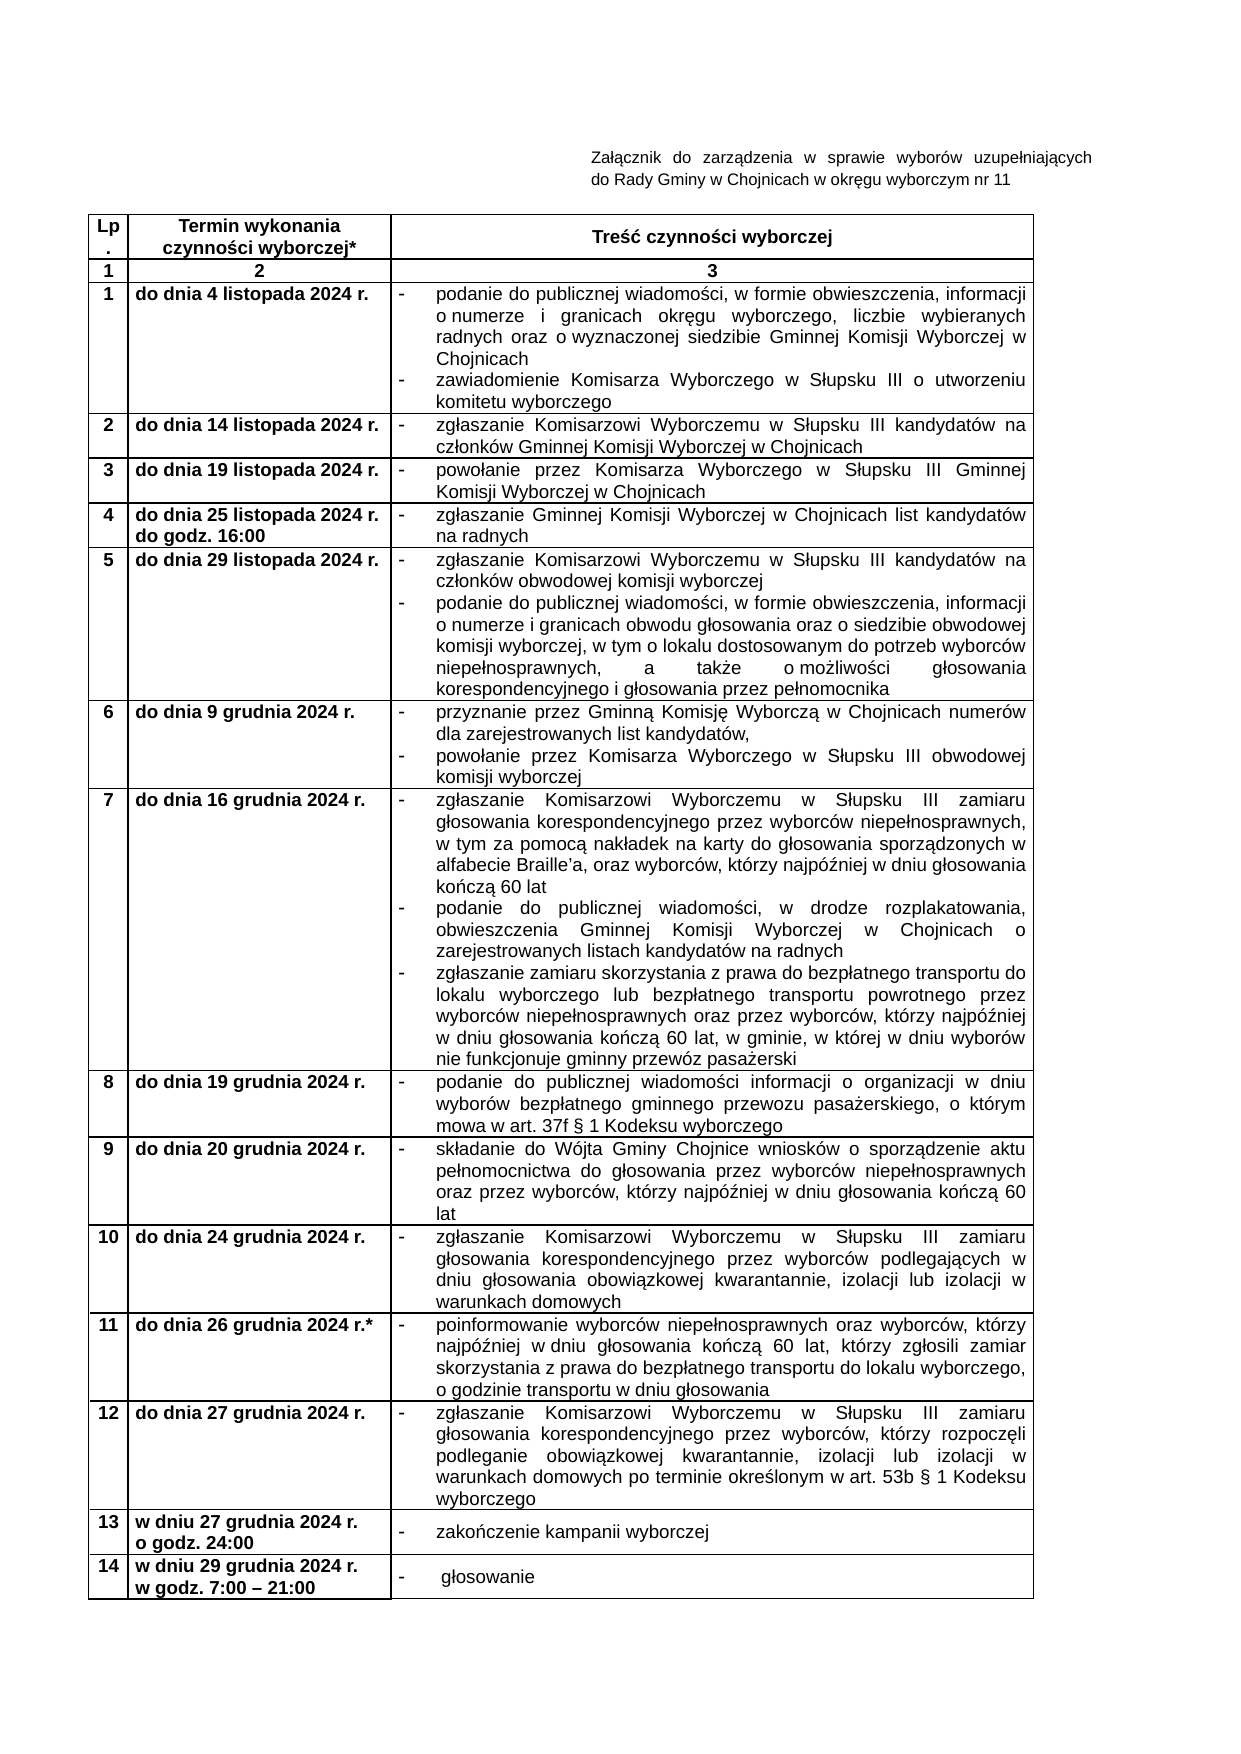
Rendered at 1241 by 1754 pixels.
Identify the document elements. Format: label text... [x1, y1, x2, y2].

table_cell w dniu 27 grudnia 2024 r. o godz. 24:00 [129, 1510, 390, 1553]
table_header Lp. [89, 215, 127, 258]
table_cell zgłaszanie Komisarzowi Wyborczemu w Słupsku III kandydatów na członków obwodowej komisji wyborczej podanie do publicznej wiadomości, w formie obwieszczenia, informacji o numerze i granicach obwodu głosowania oraz o siedzibie obwodowej komisji wyborczej, w tym o lokalu dostosowanym do potrzeb wyborców niepełnosprawnych, a także o możliwości głosowania korespondencyjnego i głosowania przez pełnomocnika [392, 548, 1033, 699]
table_cell 3 [392, 260, 1033, 281]
table_cell 5 [89, 548, 127, 699]
table_cell 6 [89, 701, 127, 788]
table_cell 14 [89, 1555, 127, 1598]
table_cell 3 [89, 459, 127, 502]
table_cell powołanie przez Komisarza Wyborczego w Słupsku III Gminnej Komisji Wyborczej w Chojnicach [392, 459, 1033, 502]
table_cell 2 [89, 414, 127, 457]
table_cell 4 [89, 504, 127, 547]
table_cell 11 [89, 1313, 127, 1400]
table_cell podanie do publicznej wiadomości informacji o organizacji w dniu wyborów bezpłatnego gminnego przewozu pasażerskiego, o którym mowa w art. 37f § 1 Kodeksu wyborczego [392, 1071, 1033, 1136]
table_cell poinformowanie wyborców niepełnosprawnych oraz wyborców, którzy najpóźniej w dniu głosowania kończą 60 lat, którzy zgłosili zamiar skorzystania z prawa do bezpłatnego transportu do lokalu wyborczego, o godzinie transportu w dniu głosowania [392, 1314, 1033, 1400]
table_cell do dnia 29 listopada 2024 r. [129, 548, 390, 699]
table_cell 7 [89, 789, 127, 1070]
table_cell głosowanie [392, 1555, 1033, 1598]
table_cell w dniu 29 grudnia 2024 r. w godz. 7:00 – 21:00 [129, 1555, 390, 1598]
table_cell 1 [89, 260, 127, 281]
table_cell do dnia 16 grudnia 2024 r. [129, 789, 390, 1070]
table_cell do dnia 26 grudnia 2024 r.* [129, 1314, 390, 1400]
table_cell zgłaszanie Gminnej Komisji Wyborczej w Chojnicach list kandydatów na radnych [392, 504, 1033, 547]
table_cell zgłaszanie Komisarzowi Wyborczemu w Słupsku III zamiaru głosowania korespondencyjnego przez wyborców niepełnosprawnych, w tym za pomocą nakładek na karty do głosowania sporządzonych w alfabecie Braille’a, oraz wyborców, którzy najpóźniej w dniu głosowania kończą 60 lat podanie do publicznej wiadomości, w drodze rozplakatowania, obwieszczenia Gminnej Komisji Wyborczej w Chojnicach o zarejestrowanych listach kandydatów na radnych zgłaszanie zamiaru skorzystania z prawa do bezpłatnego transportu do lokalu wyborczego lub bezpłatnego transportu powrotnego przez wyborców niepełnosprawnych oraz przez wyborców, którzy najpóźniej w dniu głosowania kończą 60 lat, w gminie, w której w dniu wyborów nie funkcjonuje gminny przewóz pasażerski [392, 789, 1033, 1070]
table_cell zgłaszanie Komisarzowi Wyborczemu w Słupsku III zamiaru głosowania korespondencyjnego przez wyborców, którzy rozpoczęli podleganie obowiązkowej kwarantannie, izolacji lub izolacji w warunkach domowych po terminie określonym w art. 53b § 1 Kodeksu wyborczego [392, 1402, 1033, 1509]
table_cell 8 [89, 1071, 127, 1136]
table_cell do dnia 25 listopada 2024 r. do godz. 16:00 [129, 504, 390, 547]
table_cell składanie do Wójta Gminy Chojnice wniosków o sporządzenie aktu pełnomocnictwa do głosowania przez wyborców niepełnosprawnych oraz przez wyborców, którzy najpóźniej w dniu głosowania kończą 60 lat [392, 1138, 1033, 1224]
table_cell 13 [89, 1510, 127, 1553]
table_header Termin wykonania czynności wyborczej* [129, 215, 390, 258]
table_cell do dnia 14 listopada 2024 r. [129, 414, 390, 457]
table_cell do dnia 27 grudnia 2024 r. [129, 1402, 390, 1509]
table_cell 1 [89, 283, 127, 412]
table_cell do dnia 19 grudnia 2024 r. [129, 1071, 390, 1136]
text Załącznik do zarządzenia w sprawie wyborów uzupełniających do Rady Gminy w Chojnicach w okręgu wyborczym nr 11 [591, 148, 1093, 189]
table_cell 12 [89, 1401, 127, 1509]
table_header Treść czynności wyborczej [392, 215, 1033, 258]
table_cell podanie do publicznej wiadomości, w formie obwieszczenia, informacji o numerze i granicach okręgu wyborczego, liczbie wybieranych radnych oraz o wyznaczonej siedzibie Gminnej Komisji Wyborczej w Chojnicach zawiadomienie Komisarza Wyborczego w Słupsku III o utworzeniu komitetu wyborczego [392, 283, 1033, 412]
table_cell zgłaszanie Komisarzowi Wyborczemu w Słupsku III zamiaru głosowania korespondencyjnego przez wyborców podlegających w dniu głosowania obowiązkowej kwarantannie, izolacji lub izolacji w warunkach domowych [392, 1226, 1033, 1312]
table_cell 9 [89, 1138, 127, 1224]
table_cell do dnia 9 grudnia 2024 r. [129, 701, 390, 788]
table_cell zakończenie kampanii wyborczej [392, 1510, 1033, 1553]
table_cell zgłaszanie Komisarzowi Wyborczemu w Słupsku III kandydatów na członków Gminnej Komisji Wyborczej w Chojnicach [392, 414, 1033, 457]
table_cell do dnia 19 listopada 2024 r. [129, 459, 390, 502]
table_cell przyznanie przez Gminną Komisję Wyborczą w Chojnicach numerów dla zarejestrowanych list kandydatów, powołanie przez Komisarza Wyborczego w Słupsku III obwodowej komisji wyborczej [392, 701, 1033, 788]
table_cell do dnia 24 grudnia 2024 r. [129, 1226, 390, 1312]
table_cell do dnia 20 grudnia 2024 r. [129, 1138, 390, 1224]
table_cell do dnia 4 listopada 2024 r. [129, 283, 390, 412]
table_cell 2 [129, 260, 390, 281]
table_cell 10 [89, 1226, 127, 1312]
